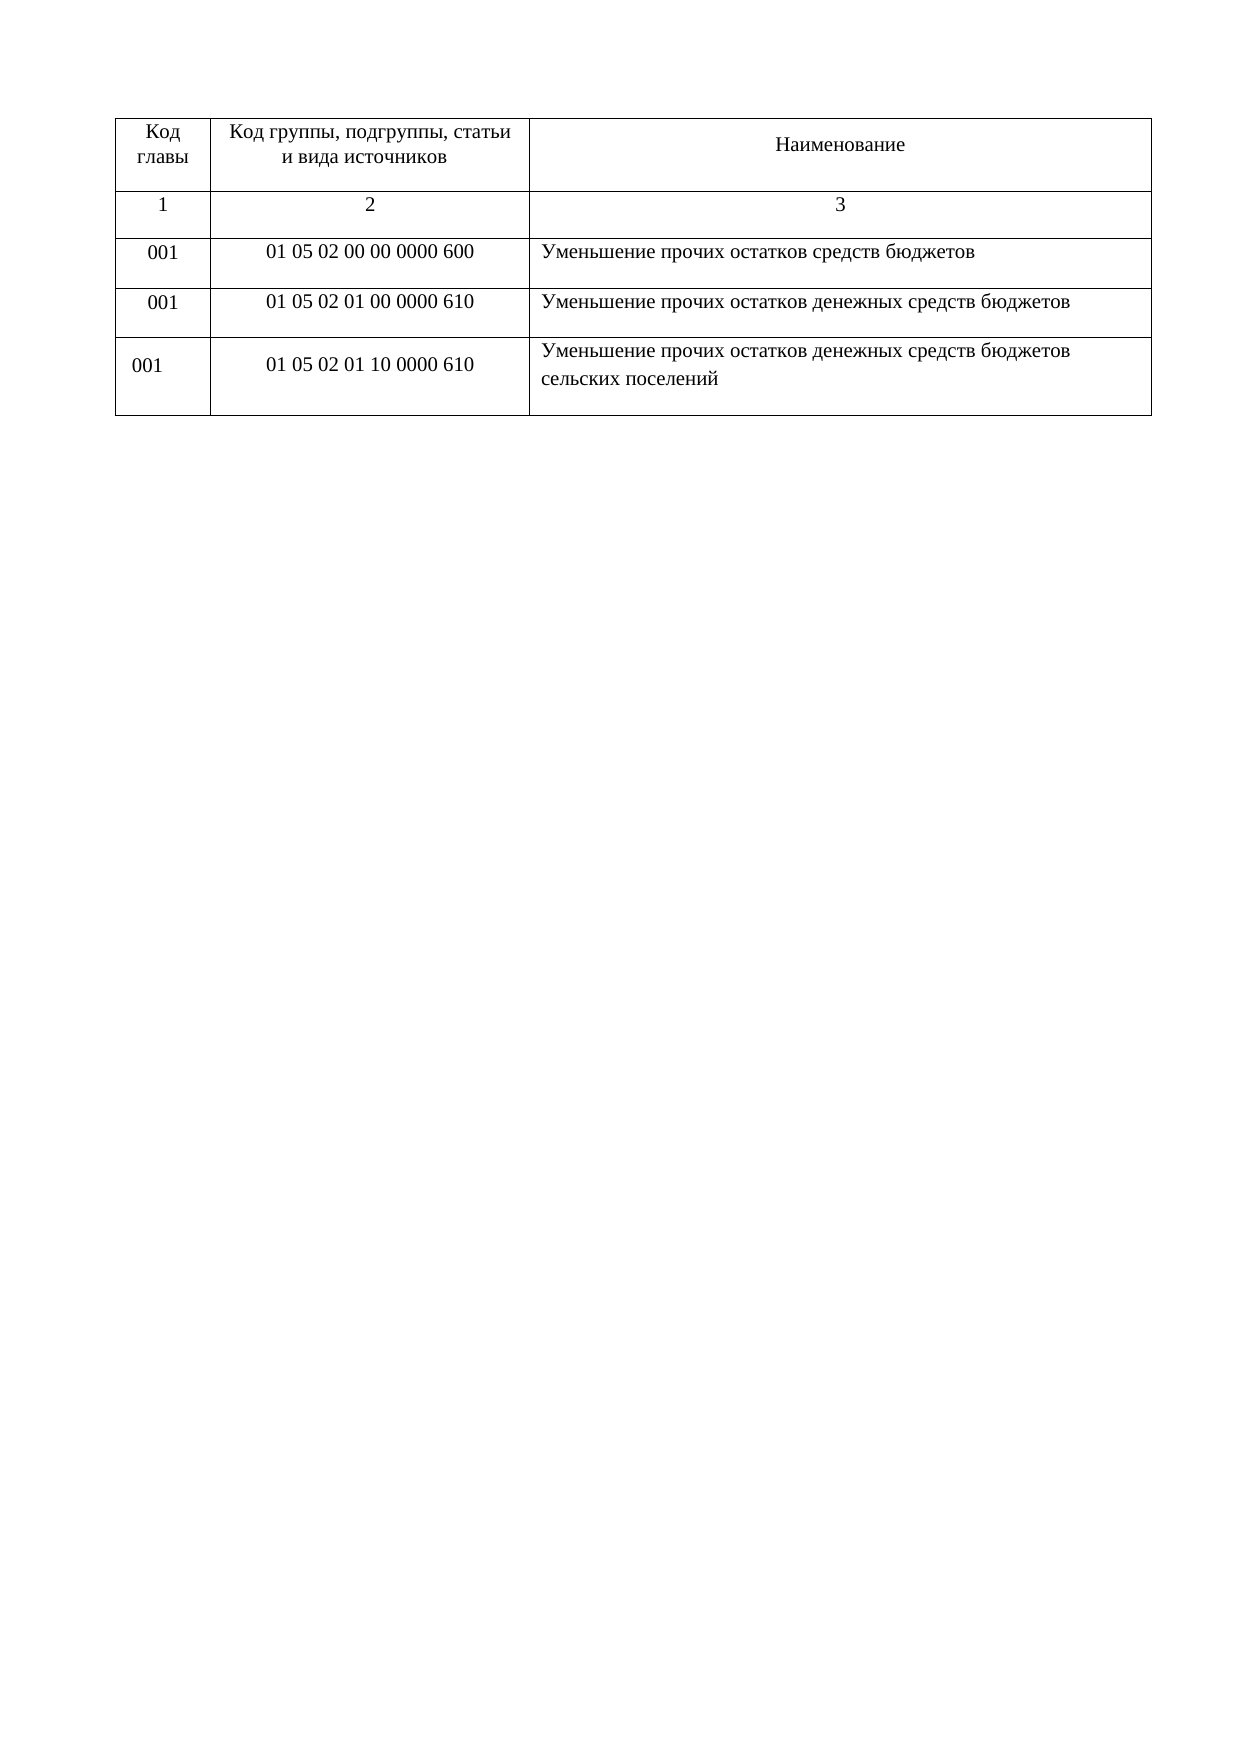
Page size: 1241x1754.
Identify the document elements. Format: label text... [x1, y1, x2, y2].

table_header Код главы [116, 119, 210, 191]
table_cell Уменьшение прочих остатков денежных средств бюджетов [530, 289, 1151, 337]
table_cell 1 [116, 192, 210, 238]
table_cell 01 05 02 01 00 0000 610 [211, 289, 529, 337]
table_cell 001 [116, 338, 210, 415]
table_cell Уменьшение прочих остатков средств бюджетов [530, 239, 1151, 287]
table_cell 3 [530, 192, 1151, 238]
table_header Наименование [530, 119, 1151, 191]
table_cell 01 05 02 00 00 0000 600 [211, 239, 529, 287]
table_cell 01 05 02 01 10 0000 610 [211, 338, 529, 415]
table_cell 001 [116, 239, 210, 287]
table_cell 001 [116, 289, 210, 337]
table_cell Уменьшение прочих остатков денежных средств бюджетов сельских поселений [530, 338, 1151, 415]
table_cell 2 [211, 192, 529, 238]
table_header Код группы, подгруппы, статьи и вида источников [211, 119, 529, 191]
